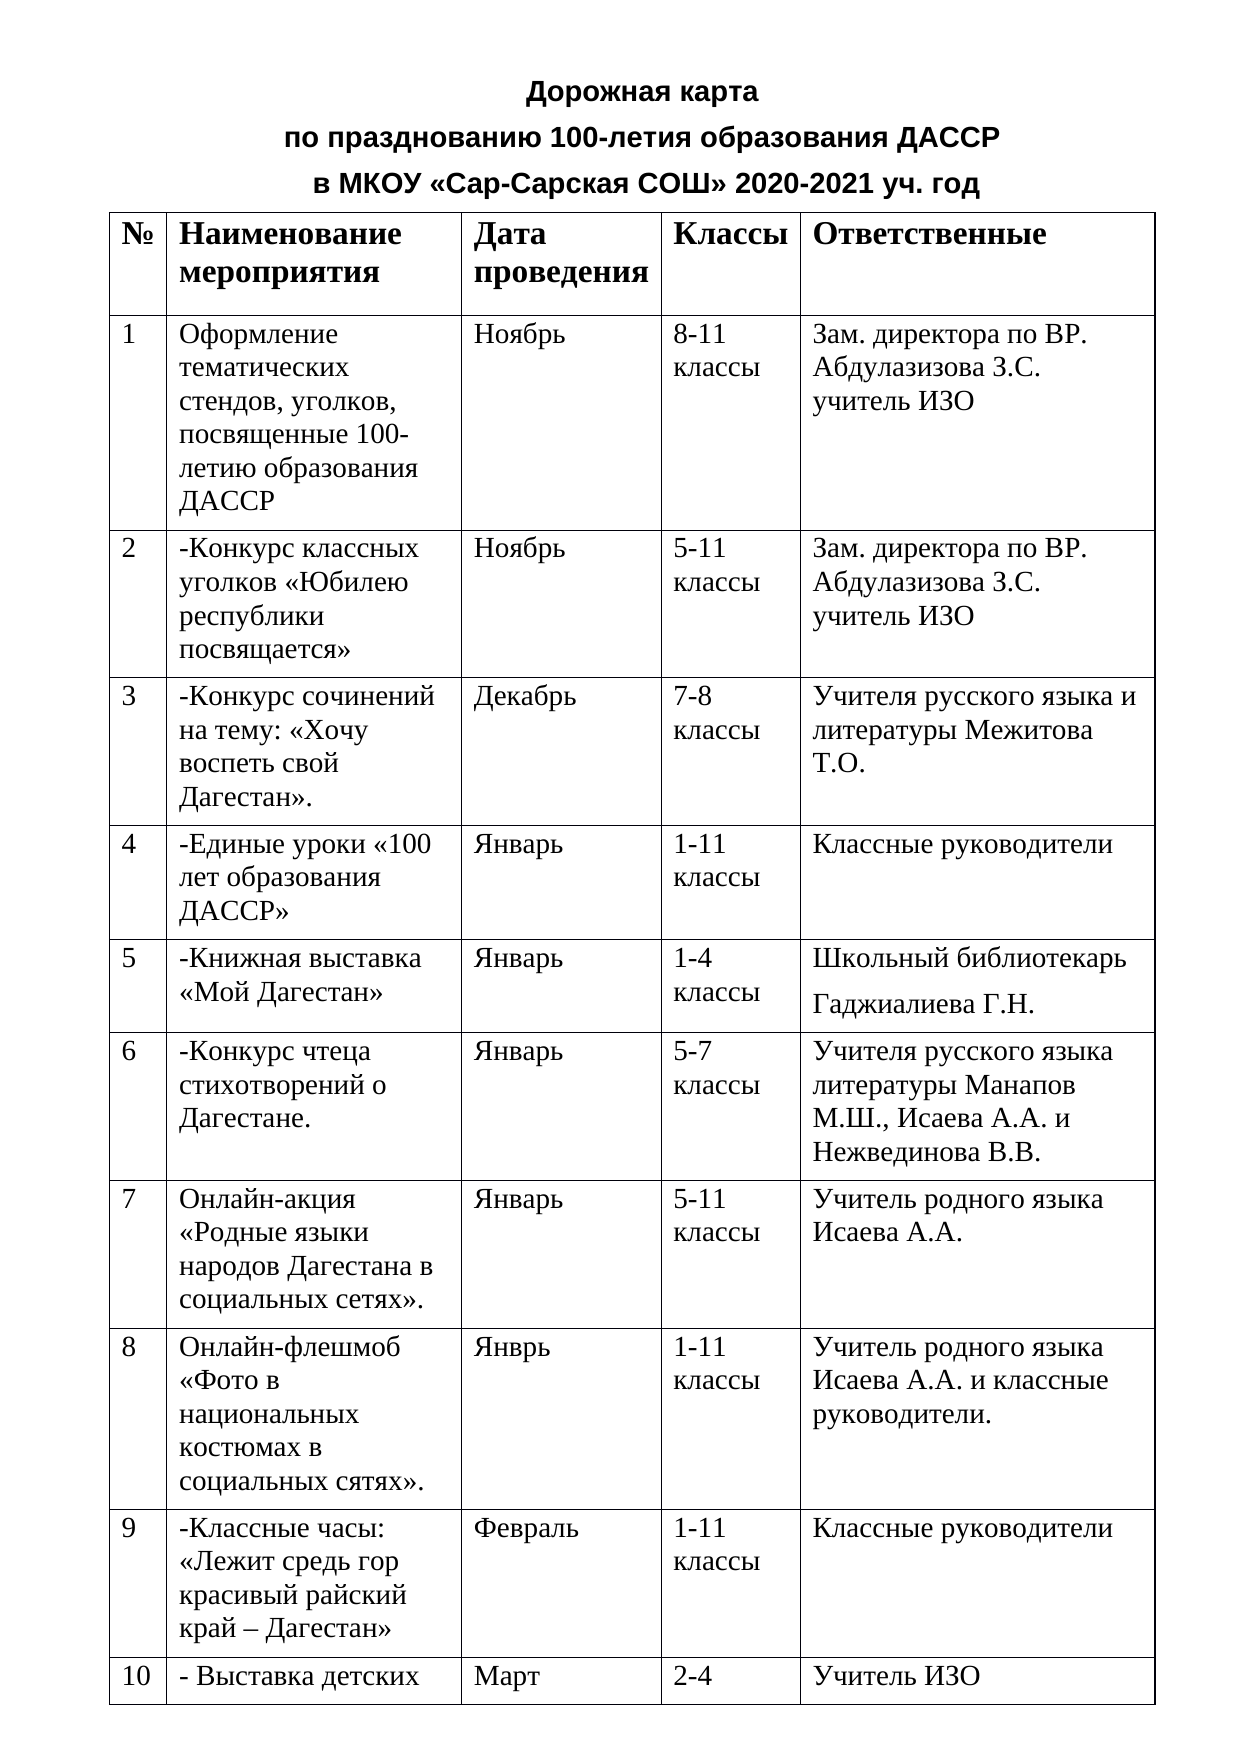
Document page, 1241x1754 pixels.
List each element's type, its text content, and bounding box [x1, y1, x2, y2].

table_cell 5-11 классы [662, 1181, 800, 1328]
table_cell 4 [110, 826, 166, 939]
table_cell Учителя русского языка и литературы Межитова Т.О. [801, 678, 1154, 825]
table_cell -Конкурс чтеца стихотворений о Дагестане. [167, 1033, 461, 1180]
table_cell Янврь [462, 1329, 661, 1509]
table_header № [110, 213, 166, 315]
table_cell Январь [462, 940, 661, 1032]
table_cell 9 [110, 1510, 166, 1657]
table_cell 1 [110, 316, 166, 529]
table_cell Ноябрь [462, 531, 661, 677]
table_header Дата проведения [462, 213, 661, 315]
table_cell Учителя русского языка литературы Манапов М.Ш., Исаева А.А. и Нежвединова В.В. [801, 1033, 1154, 1180]
table_cell Январь [462, 1181, 661, 1328]
table_cell 6 [110, 1033, 166, 1180]
table_cell Школьный библиотекарь Гаджиалиева Г.Н. [801, 940, 1154, 1032]
table_cell 8-11 классы [662, 316, 800, 529]
table_cell 2 [110, 531, 166, 677]
table_cell 1-11 классы [662, 1329, 800, 1509]
table_cell 8 [110, 1329, 166, 1509]
table_header Классы [662, 213, 800, 315]
table_cell -Конкурс сочинений на тему: «Хочу воспеть свой Дагестан». [167, 678, 461, 825]
table_header Ответственные [801, 213, 1154, 315]
table_cell Март [462, 1658, 661, 1704]
table_cell 5-7 классы [662, 1033, 800, 1180]
table_cell Зам. директора по ВР. Абдулазизова З.С. учитель ИЗО [801, 316, 1154, 529]
table_header Наименование мероприятия [167, 213, 461, 315]
table_cell Оформление тематических стендов, уголков, посвященные 100-летию образования ДАССР [167, 316, 461, 529]
table_cell 5 [110, 940, 166, 1032]
table_cell 7-8 классы [662, 678, 800, 825]
table_cell 1-11 классы [662, 1510, 800, 1657]
table_cell -Конкурс классных уголков «Юбилею республики посвящается» [167, 531, 461, 677]
table_cell 10 [110, 1658, 166, 1704]
table_cell Декабрь [462, 678, 661, 825]
text по празднованию 100-летия образования ДАССР [118, 120, 1167, 153]
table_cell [801, 1658, 1154, 1704]
text Дорожная карта [118, 74, 1167, 107]
table_cell Онлайн-акция «Родные языки народов Дагестана в социальных сетях». [167, 1181, 461, 1328]
table_cell 7 [110, 1181, 166, 1328]
table_cell Январь [462, 826, 661, 939]
table_cell Классные руководители [801, 826, 1154, 939]
table_cell 2-4 классы [662, 1658, 800, 1704]
table_cell Зам. директора по ВР. Абдулазизова З.С. учитель ИЗО [801, 531, 1154, 677]
table_cell -Классные часы: «Лежит средь гор красивый райский край – Дагестан» [167, 1510, 461, 1657]
table_cell 3 [110, 678, 166, 825]
table_cell Ноябрь [462, 316, 661, 529]
table_cell Учитель родного языка Исаева А.А. [801, 1181, 1154, 1328]
table_cell -Книжная выставка «Мой Дагестан» [167, 940, 461, 1032]
table_cell Учитель родного языка Исаева А.А. и классные руководители. [801, 1329, 1154, 1509]
table_cell Классные руководители [801, 1510, 1154, 1657]
table_cell 1-4 классы [662, 940, 800, 1032]
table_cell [167, 1658, 461, 1704]
table_cell 5-11 классы [662, 531, 800, 677]
table_cell 1-11 классы [662, 826, 800, 939]
table_cell -Единые уроки «100 лет образования ДАССР» [167, 826, 461, 939]
table_cell Онлайн-флешмоб «Фото в национальных костюмах в социальных сятях». [167, 1329, 461, 1509]
table_cell Январь [462, 1033, 661, 1180]
text в МКОУ «Сар-Сарская СОШ» 2020-2021 уч. год [118, 166, 1167, 199]
table_cell Февраль [462, 1510, 661, 1657]
